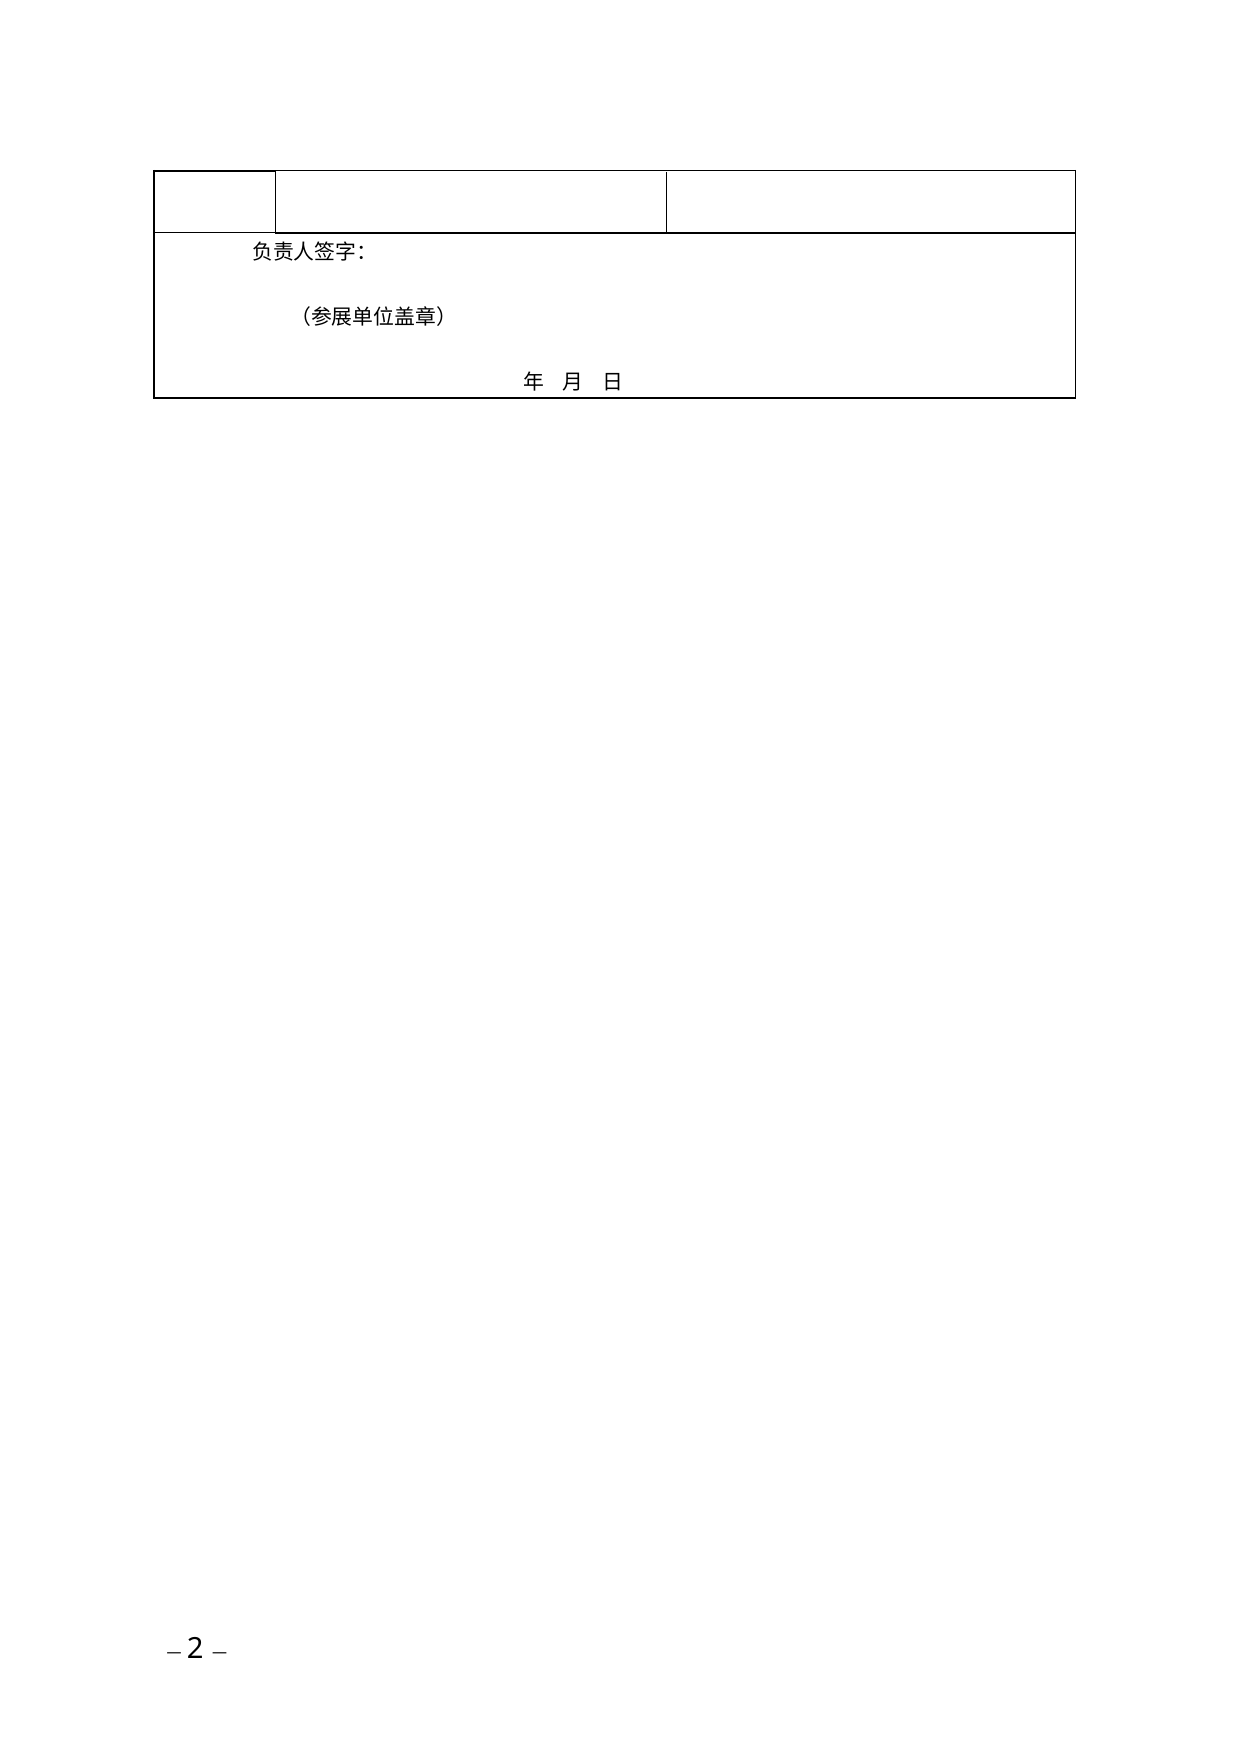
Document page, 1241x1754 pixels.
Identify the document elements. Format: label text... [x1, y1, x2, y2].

table_cell [667, 171, 1075, 232]
table_cell 负责人签字： （参展单位盖章） 年 月 日 [155, 233, 1075, 397]
table_cell [276, 171, 666, 232]
